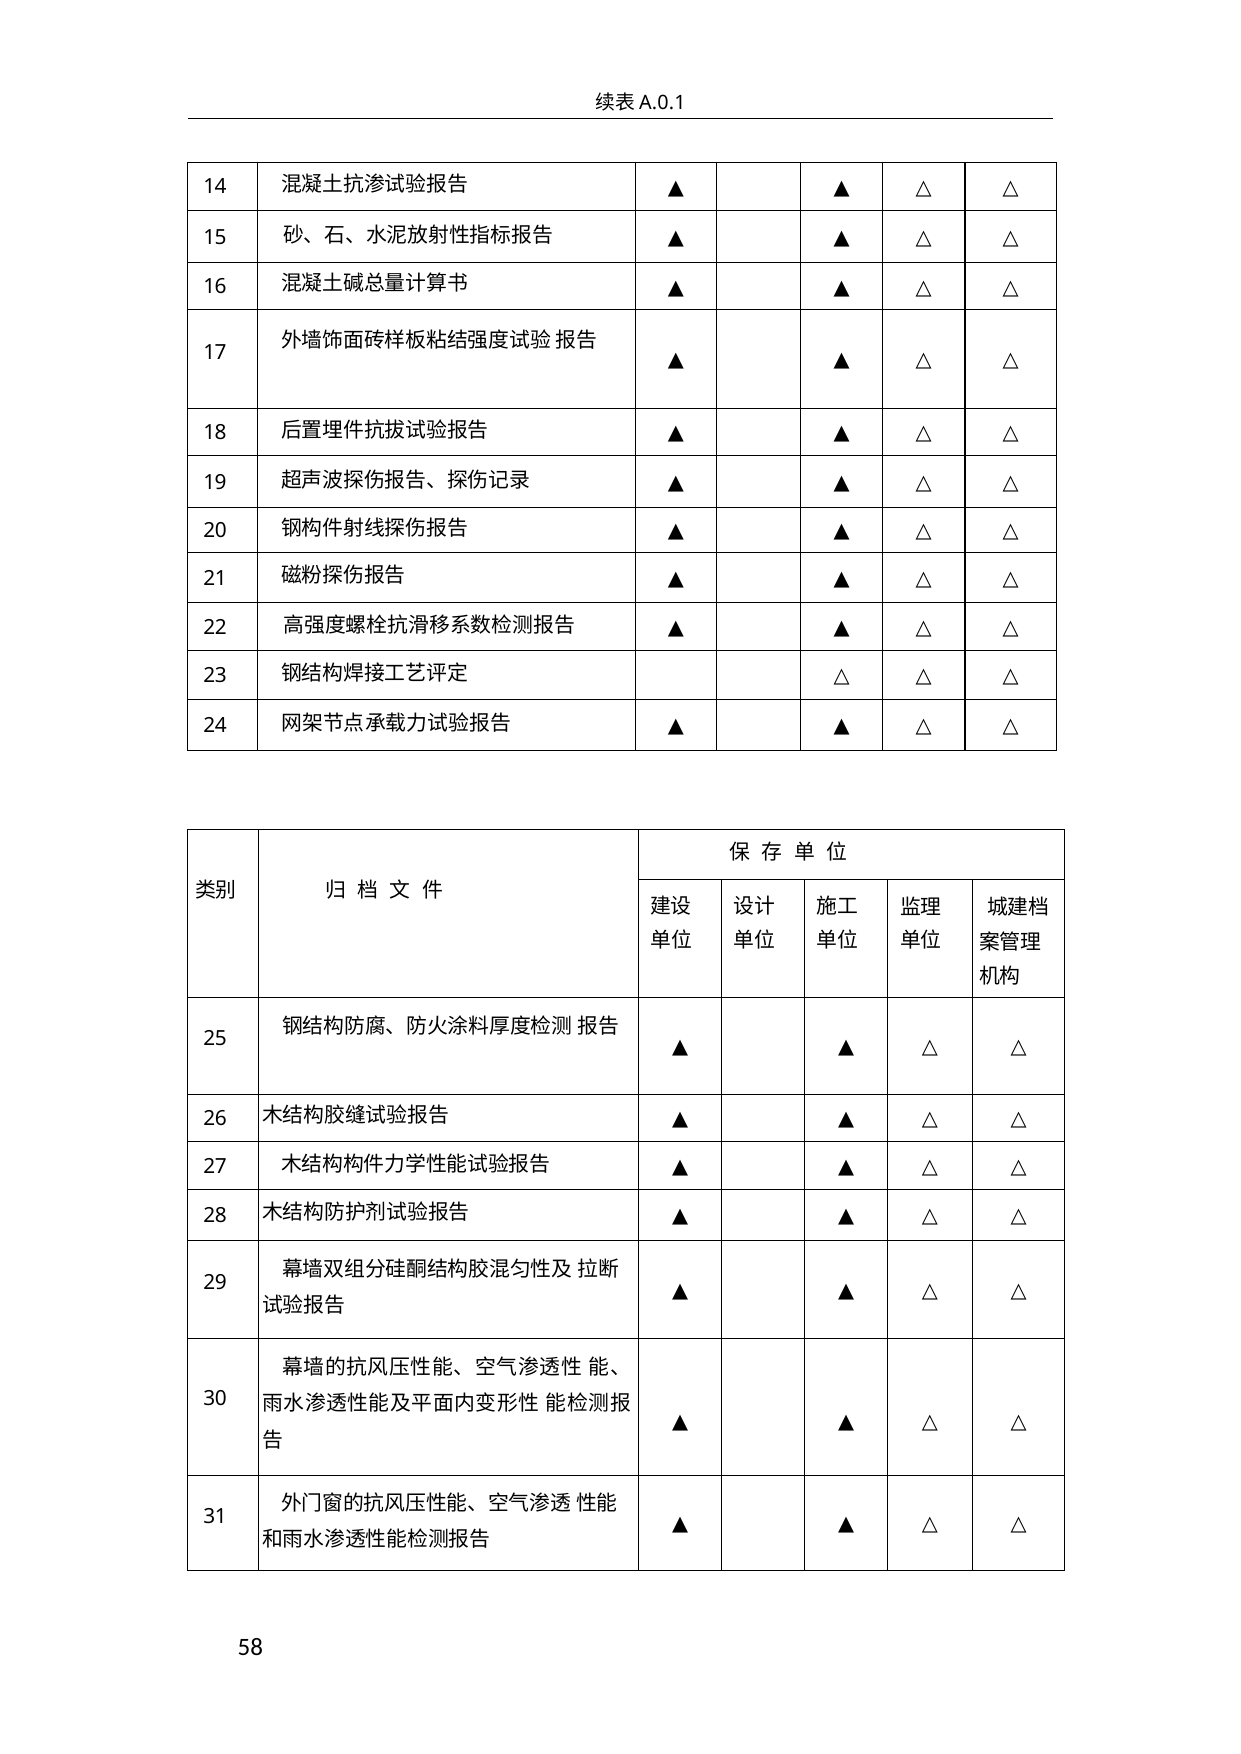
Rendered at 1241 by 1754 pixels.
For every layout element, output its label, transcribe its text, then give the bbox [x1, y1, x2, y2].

table_cell 钢结构防腐、防火涂料厚度检测 报告 [259, 998, 638, 1093]
table_cell △ [883, 456, 964, 507]
table_cell ▲ [801, 310, 882, 407]
table_cell 外墙饰面砖样板粘结强度试验 报告 [258, 310, 635, 407]
table_cell [717, 409, 800, 455]
table_cell 30 [188, 1339, 258, 1474]
table_cell 25 [188, 998, 258, 1093]
table_cell 高强度螺栓抗滑移系数检测报告 [258, 603, 635, 649]
table_cell ▲ [805, 1339, 887, 1474]
table_cell ▲ [801, 553, 882, 602]
table_cell 26 [188, 1095, 258, 1141]
table_cell [717, 310, 800, 407]
table_cell △ [973, 1476, 1064, 1570]
table_cell △ [973, 1190, 1064, 1239]
table_cell ▲ [636, 263, 716, 309]
table_cell 外门窗的抗风压性能、空气渗透 性能和雨水渗透性能检测报告 [259, 1476, 638, 1570]
table_cell 20 [188, 508, 257, 552]
table_cell △ [883, 508, 964, 552]
table_cell △ [883, 211, 964, 262]
table_cell 后置埋件抗拔试验报告 [258, 409, 635, 455]
table_cell △ [883, 263, 964, 309]
table_cell △ [888, 1339, 972, 1474]
table_cell 钢构件射线探伤报告 [258, 508, 635, 552]
table_header 类别 [188, 830, 258, 997]
table_cell ▲ [805, 1476, 887, 1570]
table_cell △ [966, 456, 1056, 507]
table_cell 木结构防护剂试验报告 [259, 1190, 638, 1239]
table_cell 23 [188, 651, 257, 699]
table_cell 22 [188, 603, 257, 649]
table_cell △ [888, 1095, 972, 1141]
table_cell [717, 508, 800, 552]
table_cell 15 [188, 211, 257, 262]
table_cell 混凝土抗渗试验报告 [258, 163, 635, 209]
table_cell [722, 1476, 804, 1570]
table_cell △ [973, 1142, 1064, 1189]
table_cell △ [888, 1476, 972, 1570]
table_cell ▲ [801, 211, 882, 262]
table_cell [717, 163, 800, 209]
table_cell 监理 单位 [888, 880, 972, 997]
table_cell △ [888, 1241, 972, 1338]
table_cell [717, 263, 800, 309]
table_cell ▲ [636, 603, 716, 649]
table_cell △ [801, 651, 882, 699]
table_cell 18 [188, 409, 257, 455]
table_header 保 存 单 位 [639, 830, 1064, 879]
table_cell ▲ [636, 508, 716, 552]
table_cell 17 [188, 310, 257, 407]
table_cell [722, 998, 804, 1093]
table_cell ▲ [805, 998, 887, 1093]
table_cell 城建档案管理机构 [973, 880, 1064, 997]
table_cell △ [973, 1339, 1064, 1474]
table_cell [717, 603, 800, 649]
table_cell 29 [188, 1241, 258, 1338]
table_cell ▲ [636, 211, 716, 262]
table_cell 砂、石、水泥放射性指标报告 [258, 211, 635, 262]
table_cell ▲ [801, 508, 882, 552]
table_cell ▲ [801, 456, 882, 507]
table_cell △ [888, 1142, 972, 1189]
table_cell [717, 456, 800, 507]
table_cell [722, 1142, 804, 1189]
table_cell 31 [188, 1476, 258, 1570]
table_cell ▲ [801, 603, 882, 649]
table_cell ▲ [805, 1142, 887, 1189]
table_cell △ [973, 998, 1064, 1093]
table_cell △ [883, 310, 964, 407]
table_cell 16 [188, 263, 257, 309]
table_cell △ [966, 310, 1056, 407]
table_cell 建设 单位 [639, 880, 721, 997]
table_cell △ [966, 553, 1056, 602]
table_cell [717, 553, 800, 602]
table_cell △ [973, 1241, 1064, 1338]
table_cell 幕墙双组分硅酮结构胶混匀性及 拉断试验报告 [259, 1241, 638, 1338]
table_cell ▲ [636, 310, 716, 407]
table_cell △ [966, 263, 1056, 309]
table_header 归 档 文 件 [259, 830, 638, 997]
table_cell ▲ [639, 1190, 721, 1239]
table_cell 施工 单位 [805, 880, 887, 997]
table_cell ▲ [639, 1476, 721, 1570]
table_cell 木结构胶缝试验报告 [259, 1095, 638, 1141]
table_cell ▲ [805, 1095, 887, 1141]
table_cell ▲ [636, 456, 716, 507]
table_cell [636, 651, 716, 699]
table_cell 木结构构件力学性能试验报告 [259, 1142, 638, 1189]
table_cell 28 [188, 1190, 258, 1239]
table_cell ▲ [639, 1095, 721, 1141]
table_cell △ [883, 651, 964, 699]
table_cell ▲ [801, 409, 882, 455]
table_cell ▲ [805, 1241, 887, 1338]
table_cell △ [966, 603, 1056, 649]
table_cell [722, 1190, 804, 1239]
table_cell 钢结构焊接工艺评定 [258, 651, 635, 699]
table_cell ▲ [639, 1142, 721, 1189]
table_cell 磁粉探伤报告 [258, 553, 635, 602]
table_cell ▲ [639, 1241, 721, 1338]
table_cell △ [966, 508, 1056, 552]
table_cell 24 [188, 700, 257, 750]
table_cell △ [883, 163, 964, 209]
table_cell △ [883, 603, 964, 649]
table_cell ▲ [636, 163, 716, 209]
table_cell ▲ [639, 998, 721, 1093]
table_cell [722, 1095, 804, 1141]
table_cell 19 [188, 456, 257, 507]
table_cell △ [966, 409, 1056, 455]
table_cell △ [966, 700, 1056, 750]
table_cell △ [966, 211, 1056, 262]
table_cell 超声波探伤报告、探伤记录 [258, 456, 635, 507]
table_cell △ [883, 553, 964, 602]
table_cell △ [973, 1095, 1064, 1141]
table_cell [717, 700, 800, 750]
table_cell ▲ [801, 163, 882, 209]
table_cell △ [966, 651, 1056, 699]
table_cell 14 [188, 163, 257, 209]
table_cell ▲ [801, 700, 882, 750]
table_cell 幕墙的抗风压性能、空气渗透性 能、雨水渗透性能及平面内变形性 能检测报告 [259, 1339, 638, 1474]
table_cell [722, 1241, 804, 1338]
table_cell △ [888, 998, 972, 1093]
table_cell [722, 1339, 804, 1474]
table_cell 网架节点承载力试验报告 [258, 700, 635, 750]
table_cell ▲ [801, 263, 882, 309]
table_cell [717, 651, 800, 699]
table_cell ▲ [639, 1339, 721, 1474]
table_cell △ [888, 1190, 972, 1239]
table_cell △ [883, 409, 964, 455]
table_cell 27 [188, 1142, 258, 1189]
table_cell 设计 单位 [722, 880, 804, 997]
table_cell ▲ [636, 700, 716, 750]
table_cell 21 [188, 553, 257, 602]
table_cell △ [966, 163, 1056, 209]
table_cell [717, 211, 800, 262]
table_cell △ [883, 700, 964, 750]
table_cell ▲ [636, 409, 716, 455]
table_cell ▲ [636, 553, 716, 602]
table_cell ▲ [805, 1190, 887, 1239]
table_cell 混凝土碱总量计算书 [258, 263, 635, 309]
